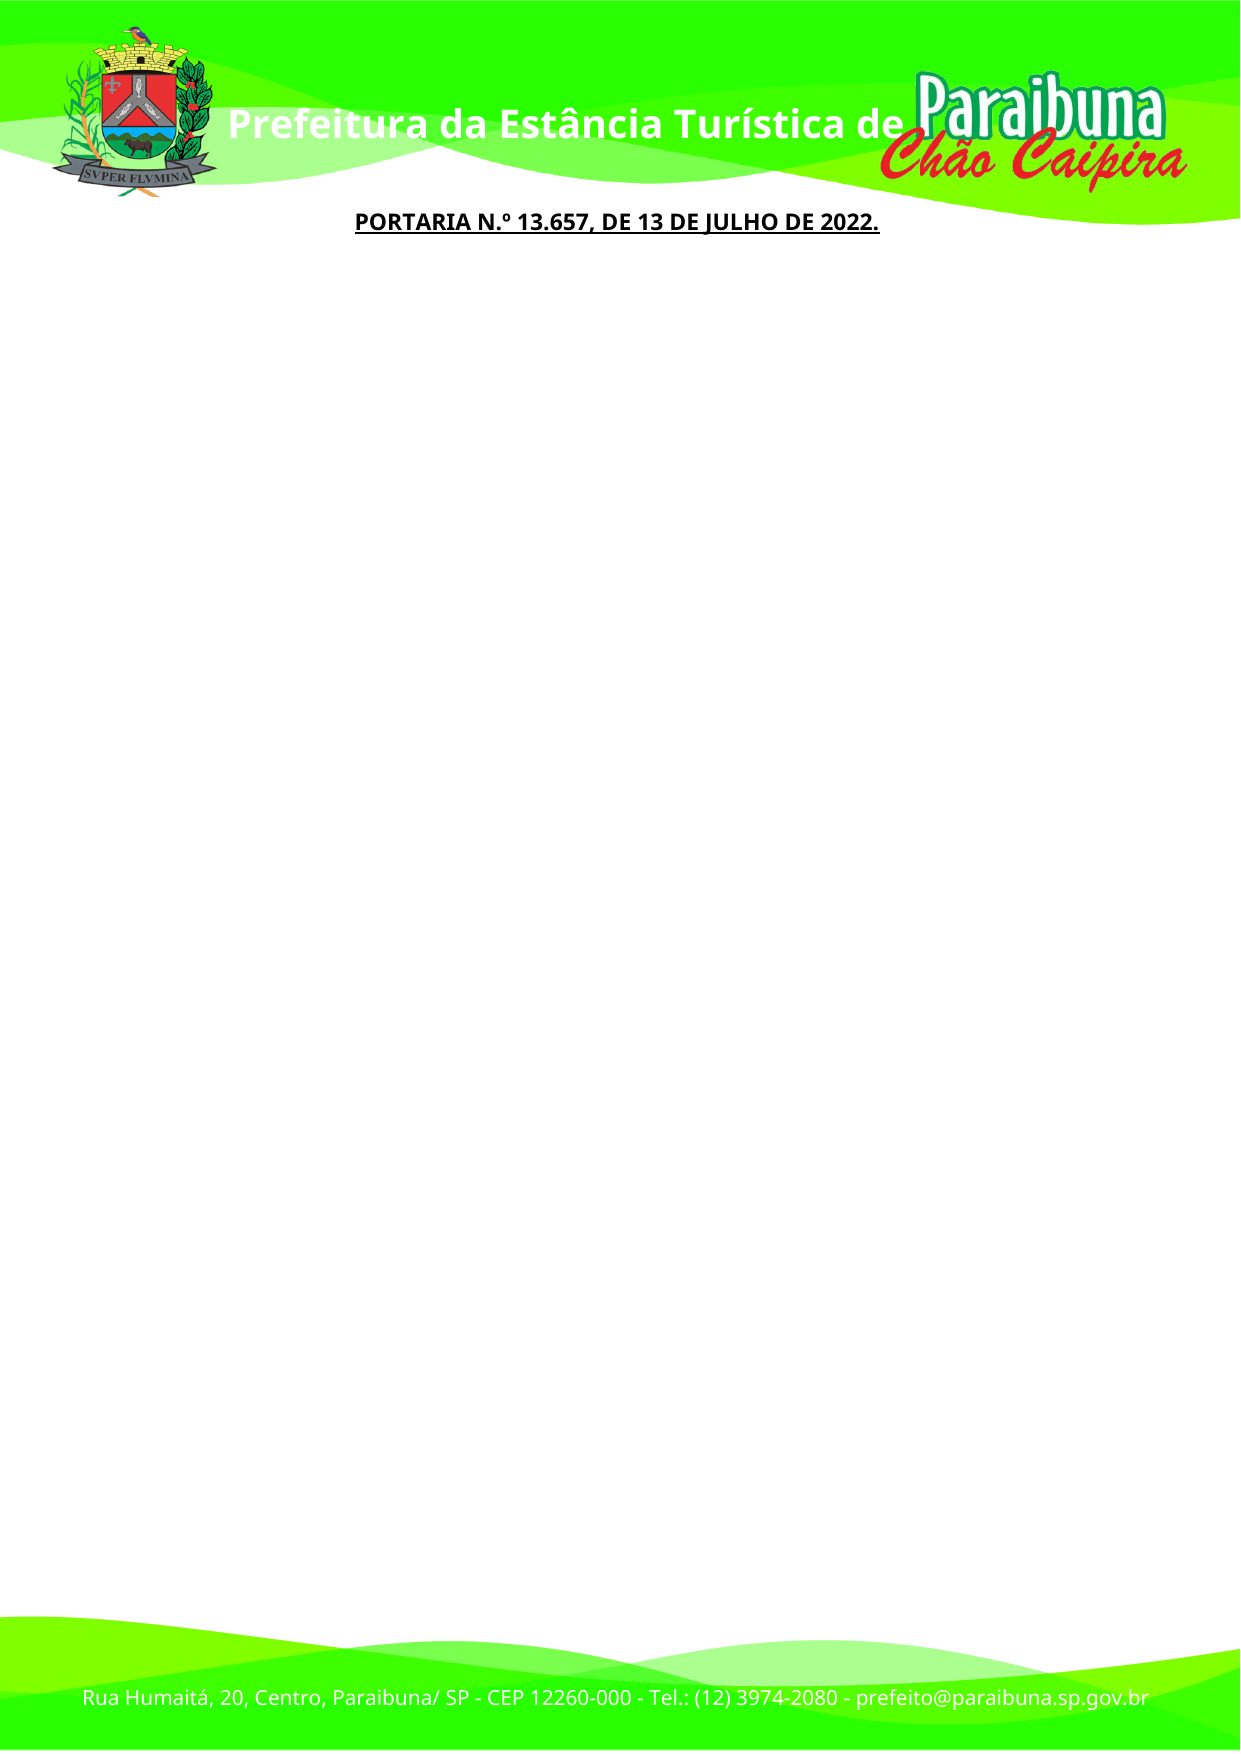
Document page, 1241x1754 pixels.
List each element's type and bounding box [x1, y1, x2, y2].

picture [0, 1602, 1241, 1751]
picture [0, 0, 1241, 232]
